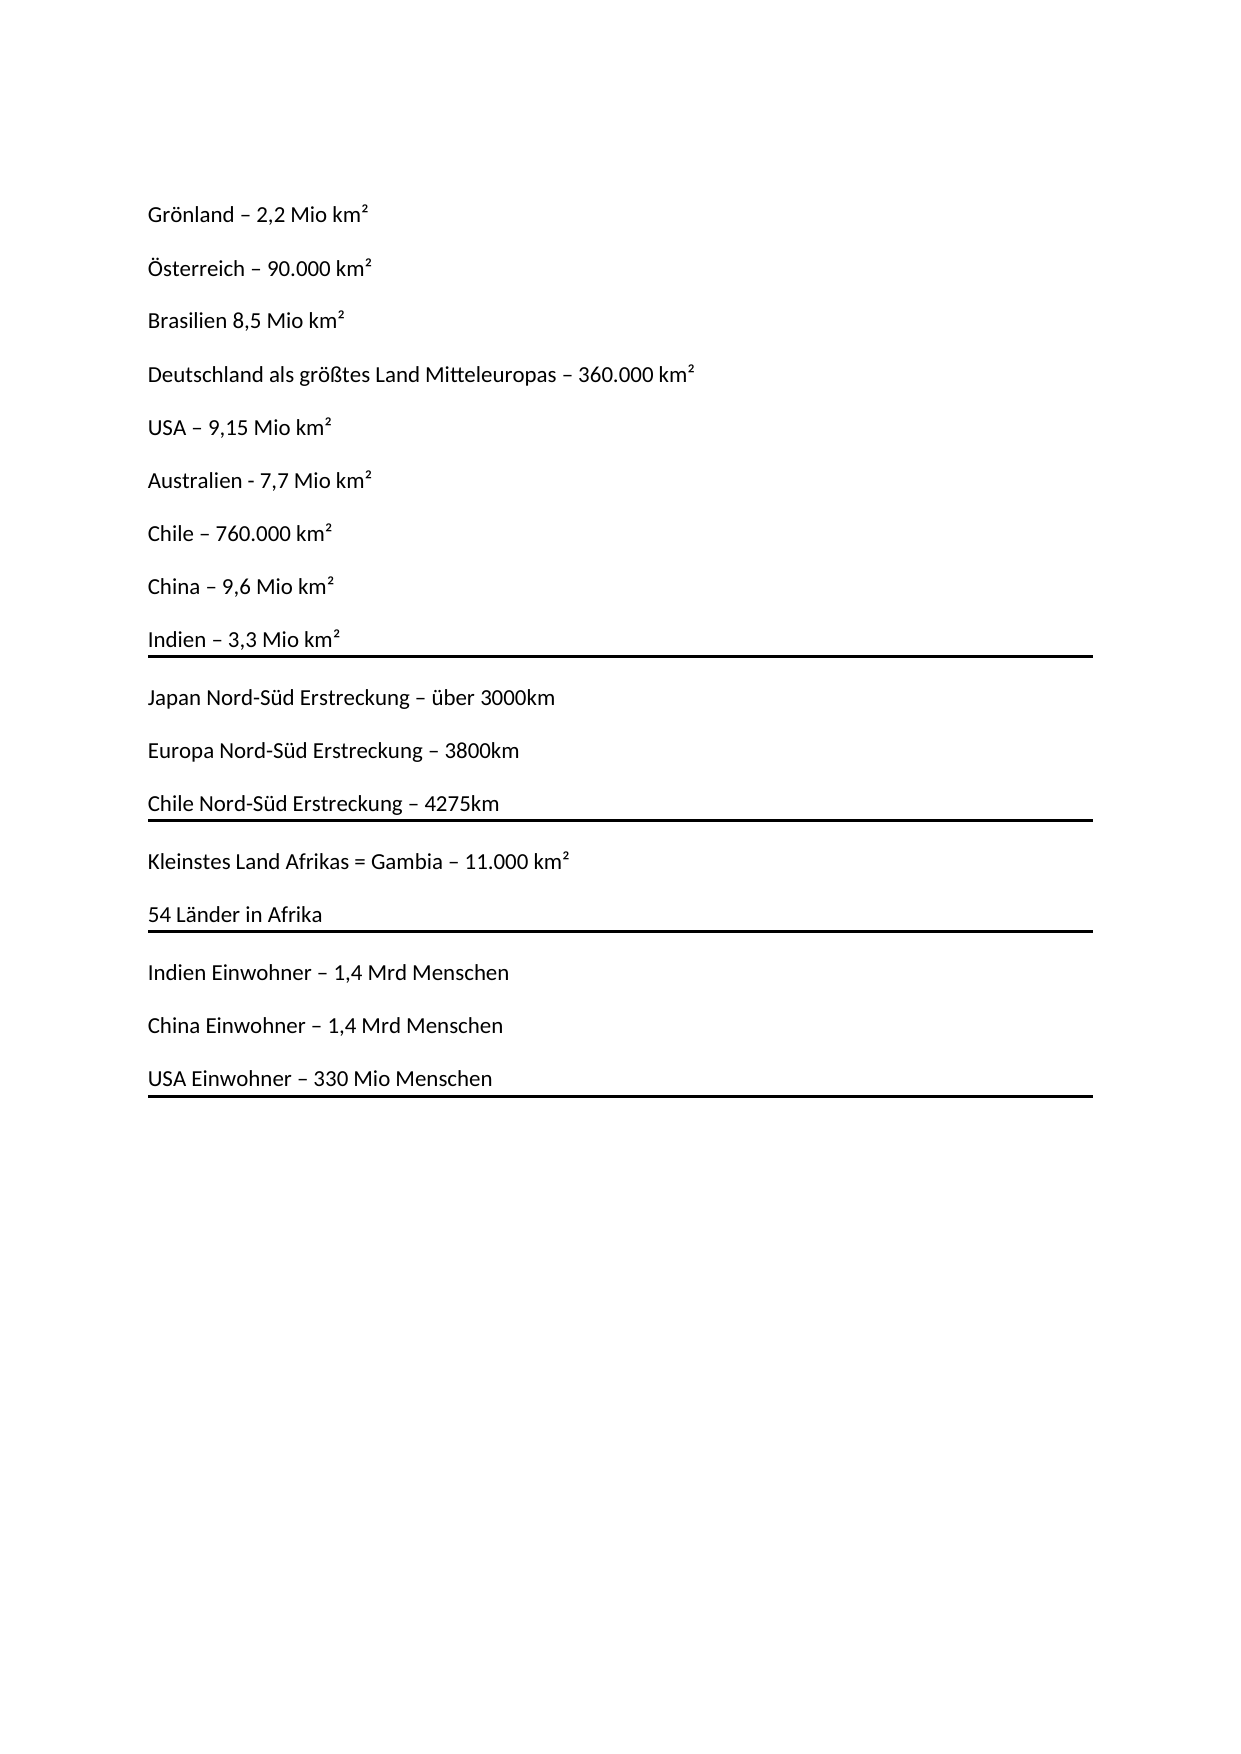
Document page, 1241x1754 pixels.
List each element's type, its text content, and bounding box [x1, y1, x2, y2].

text Europa Nord-Süd Erstreckung – 3800km [148, 736, 1093, 764]
text Grönland – 2,2 Mio km² [148, 201, 1093, 229]
text China Einwohner – 1,4 Mrd Menschen [148, 1012, 1093, 1039]
text Chile Nord-Süd Erstreckung – 4275km [148, 789, 1093, 819]
text Österreich – 90.000 km² [148, 254, 1093, 282]
text USA – 9,15 Mio km² [148, 413, 1093, 441]
text Deutschland als größtes Land Mitteleuropas – 360.000 km² [148, 360, 1093, 388]
text Indien Einwohner – 1,4 Mrd Menschen [148, 958, 1093, 987]
text USA Einwohner – 330 Mio Menschen [148, 1064, 1093, 1095]
text Indien – 3,3 Mio km² [148, 625, 1093, 655]
text China – 9,6 Mio km² [148, 572, 1093, 600]
text Brasilien 8,5 Mio km² [148, 307, 1093, 335]
text Australien - 7,7 Mio km² [148, 466, 1093, 494]
text 54 Länder in Afrika [148, 900, 1093, 930]
text Kleinstes Land Afrikas = Gambia – 11.000 km² [148, 847, 1093, 875]
text Chile – 760.000 km² [148, 519, 1093, 547]
text Japan Nord-Süd Erstreckung – über 3000km [148, 683, 1093, 711]
